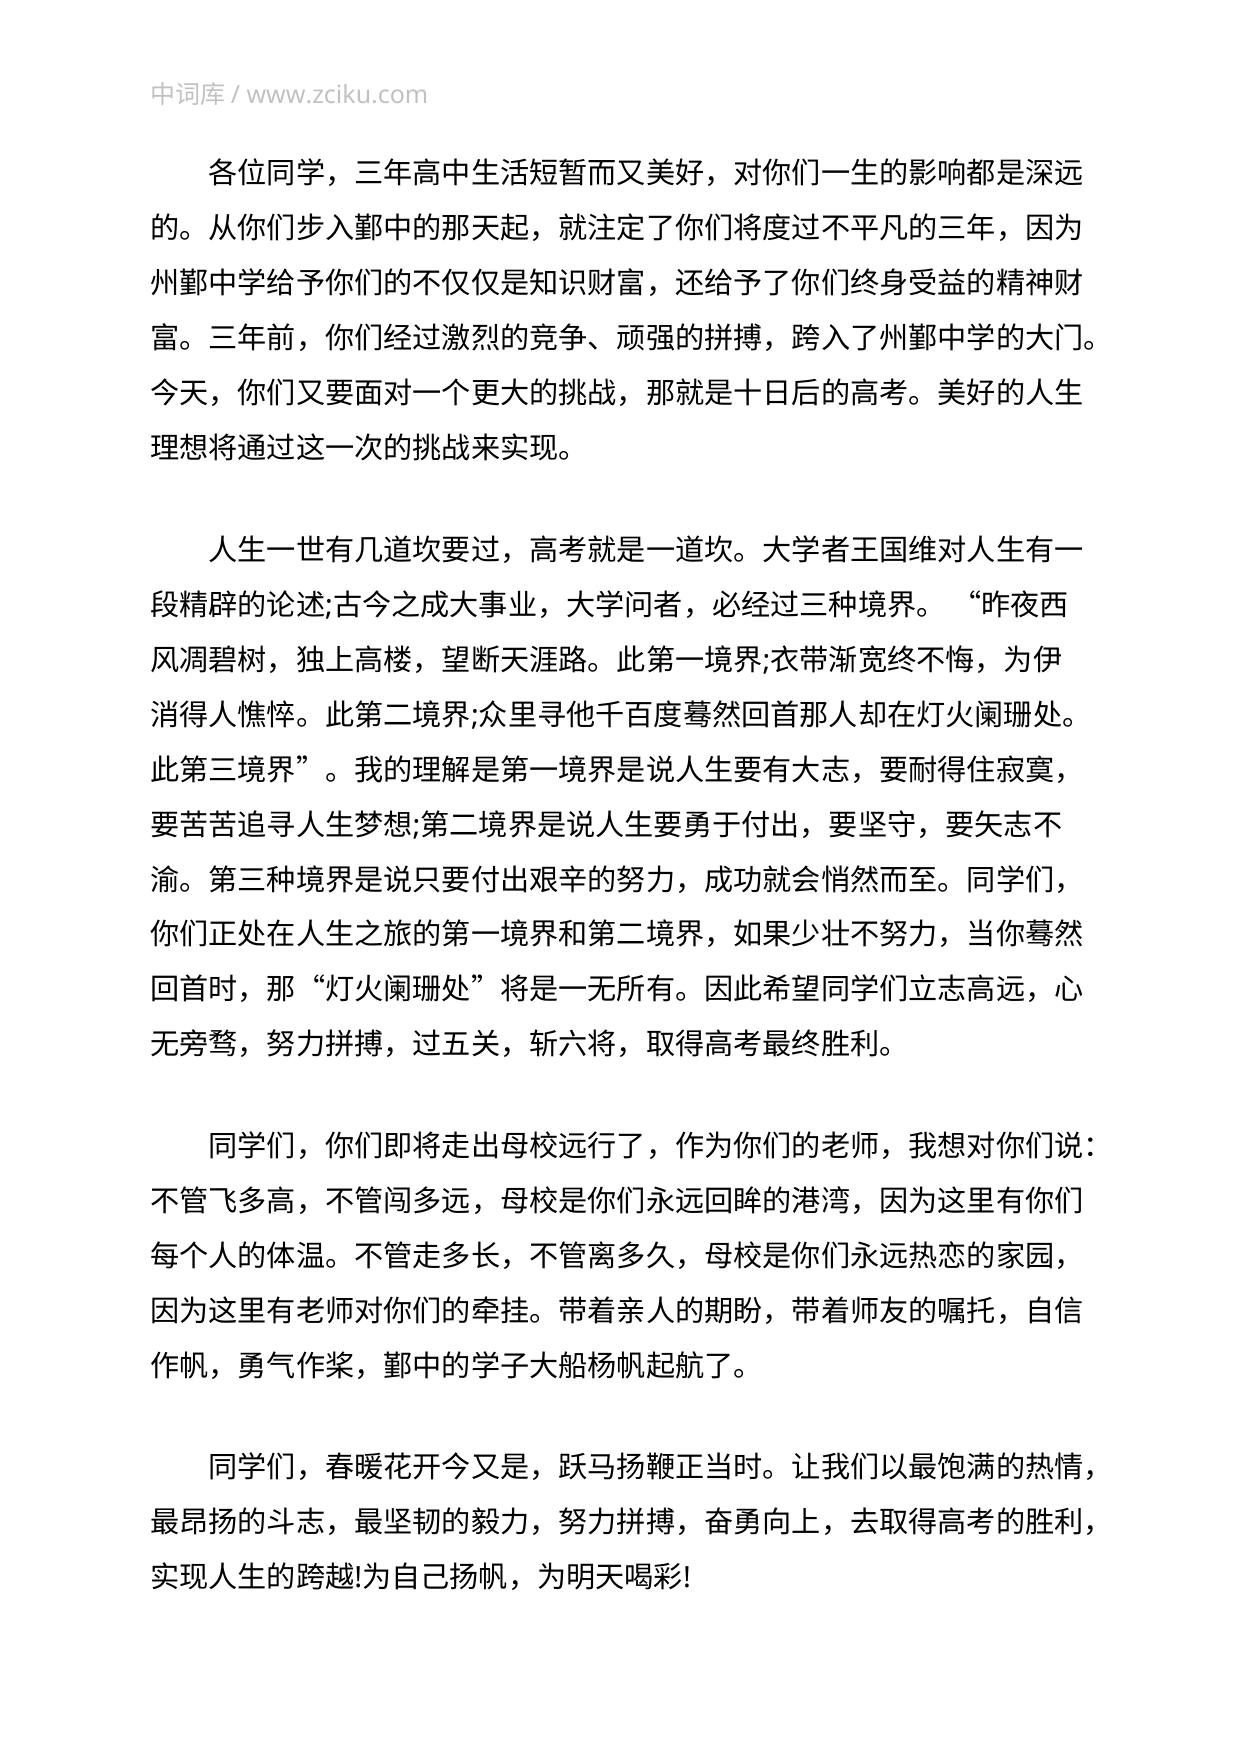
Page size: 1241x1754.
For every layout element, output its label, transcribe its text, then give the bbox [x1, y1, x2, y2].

text 各位同学，三年高中生活短暂而又美好，对你们一生的影响都是深远的。从你们步入鄞中的那天起，就注定了你们将度过不平凡的三年，因为州鄞中学给予你们的不仅仅是知识财富，还给予了你们终身受益的精神财富。三年前，你们经过激烈的竞争、顽强的拼搏，跨入了州鄞中学的大门。今天，你们又要面对一个更大的挑战，那就是十日后的高考。美好的人生理想将通过这一次的挑战来实现。 [150, 150, 1090, 467]
text 同学们，你们即将走出母校远行了，作为你们的老师，我想对你们说：不管飞多高，不管闯多远，母校是你们永远回眸的港湾，因为这里有你们每个人的体温。不管走多长，不管离多久，母校是你们永远热恋的家园，因为这里有老师对你们的牵挂。带着亲人的期盼，带着师友的嘱托，自信作帆，勇气作桨，鄞中的学子大船杨帆起航了。 [150, 1122, 1090, 1384]
text 人生一世有几道坎要过，高考就是一道坎。大学者王国维对人生有一段精辟的论述;古今之成大事业，大学问者，必经过三种境界。 “昨夜西风凋碧树，独上高楼，望断天涯路。此第一境界;衣带渐宽终不悔，为伊消得人憔悴。此第二境界;众里寻他千百度蓦然回首那人却在灯火阑珊处。此第三境界”。我的理解是第一境界是说人生要有大志，要耐得住寂寞，要苦苦追寻人生梦想;第二境界是说人生要勇于付出，要坚守，要矢志不渝。第三种境界是说只要付出艰辛的努力，成功就会悄然而至。同学们，你们正处在人生之旅的第一境界和第二境界，如果少壮不努力，当你蓦然回首时，那“灯火阑珊处”将是一无所有。因此希望同学们立志高远，心无旁骛，努力拼搏，过五关，斩六将，取得高考最终胜利。 [150, 526, 1090, 1063]
text 同学们，春暖花开今又是，跃马扬鞭正当时。让我们以最饱满的热情，最昂扬的斗志，最坚韧的毅力，努力拼搏，奋勇向上，去取得高考的胜利，实现人生的跨越!为自己扬帆，为明天喝彩! [150, 1444, 1090, 1596]
